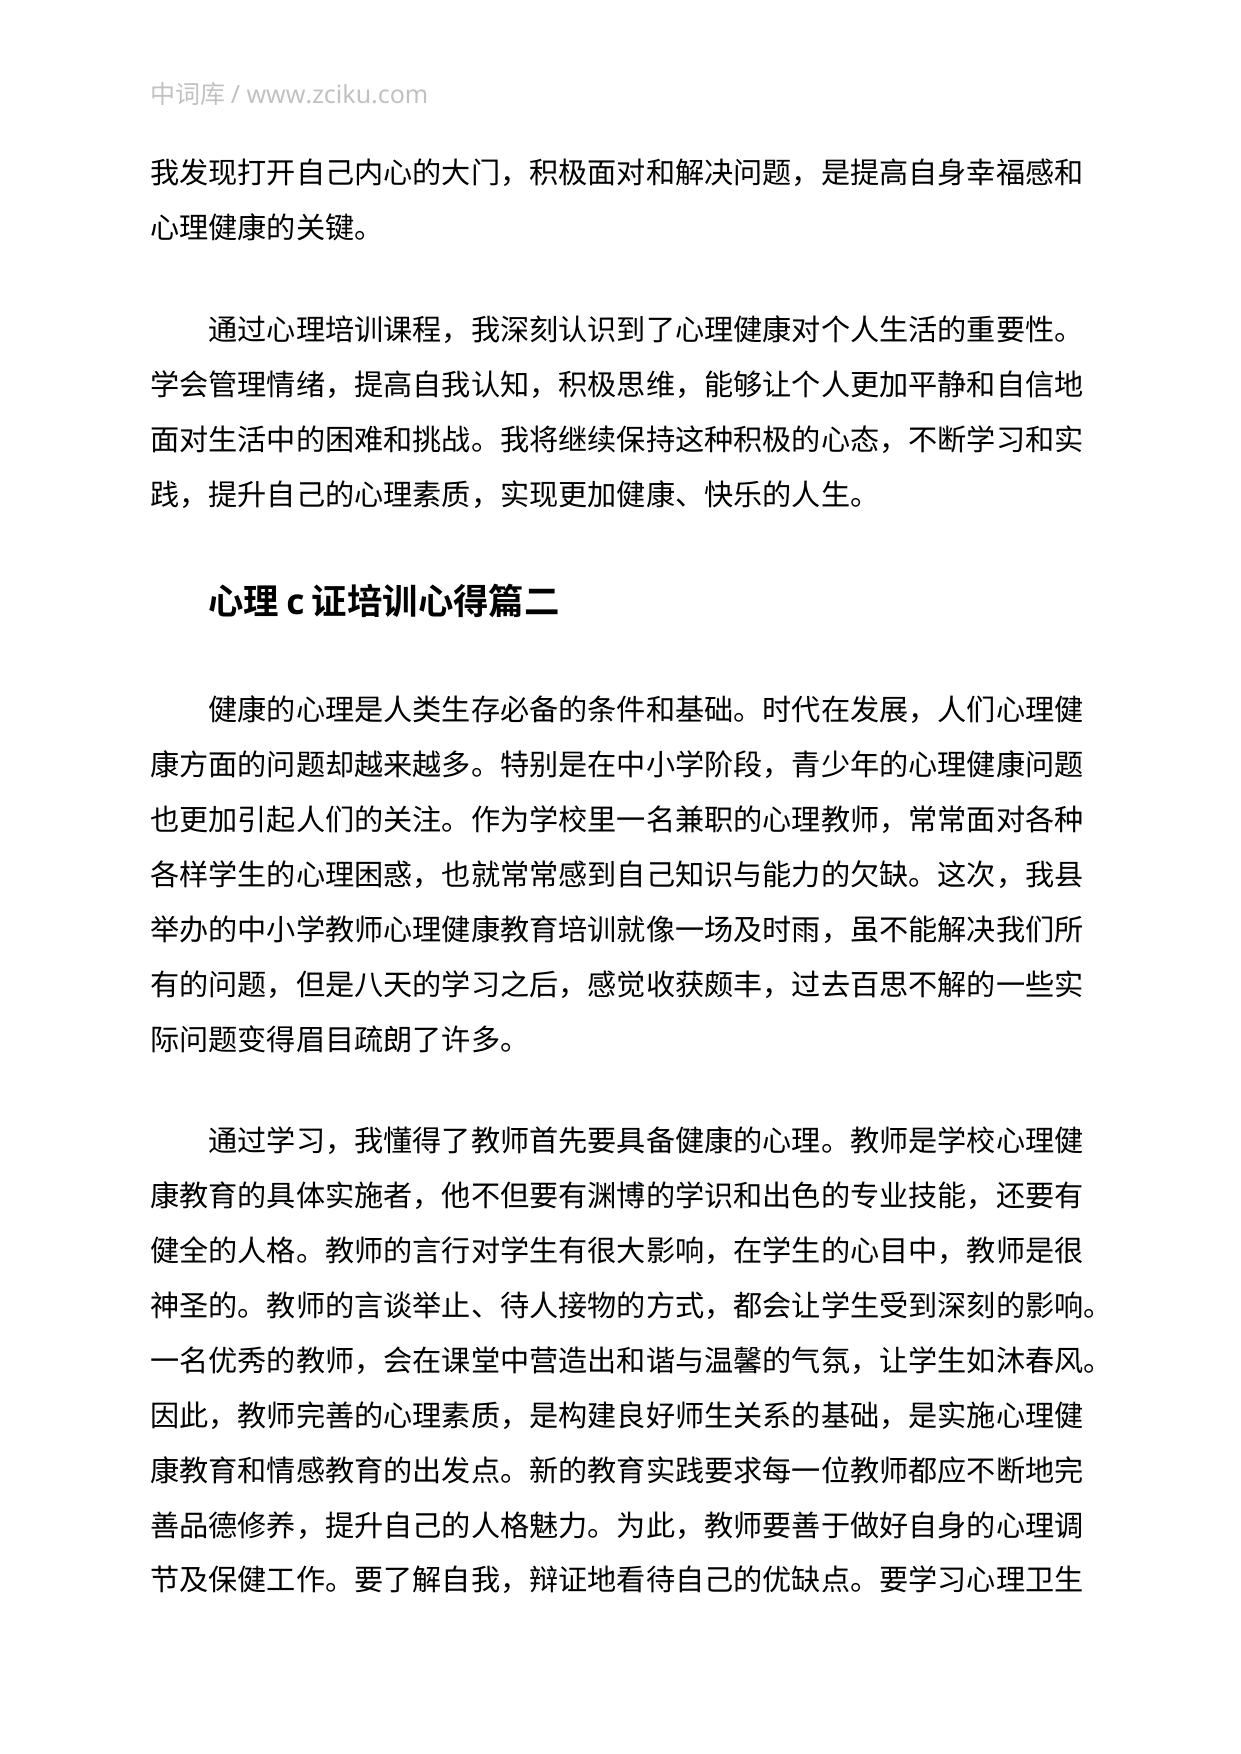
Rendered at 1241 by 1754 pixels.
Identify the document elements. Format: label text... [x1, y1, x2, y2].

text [150, 1118, 1090, 1599]
text 健康的心理是人类生存必备的条件和基础。时代在发展，人们心理健康方面的问题却越来越多。特别是在中小学阶段，青少年的心理健康问题也更加引起人们的关注。作为学校里一名兼职的心理教师，常常面对各种各样学生的心理困惑，也就常常感到自己知识与能力的欠缺。这次，我县举办的中小学教师心理健康教育培训就像一场及时雨，虽不能解决我们所有的问题，但是八天的学习之后，感觉收获颇丰，过去百思不解的一些实际问题变得眉目疏朗了许多。 [150, 687, 1090, 1058]
text 心理c证培训心得篇二 [150, 573, 1090, 624]
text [150, 150, 1090, 247]
text 通过心理培训课程，我深刻认识到了心理健康对个人生活的重要性。学会管理情绪，提高自我认知，积极思维，能够让个人更加平静和自信地面对生活中的困难和挑战。我将继续保持这种积极的心态，不断学习和实践，提升自己的心理素质，实现更加健康、快乐的人生。 [150, 307, 1090, 514]
